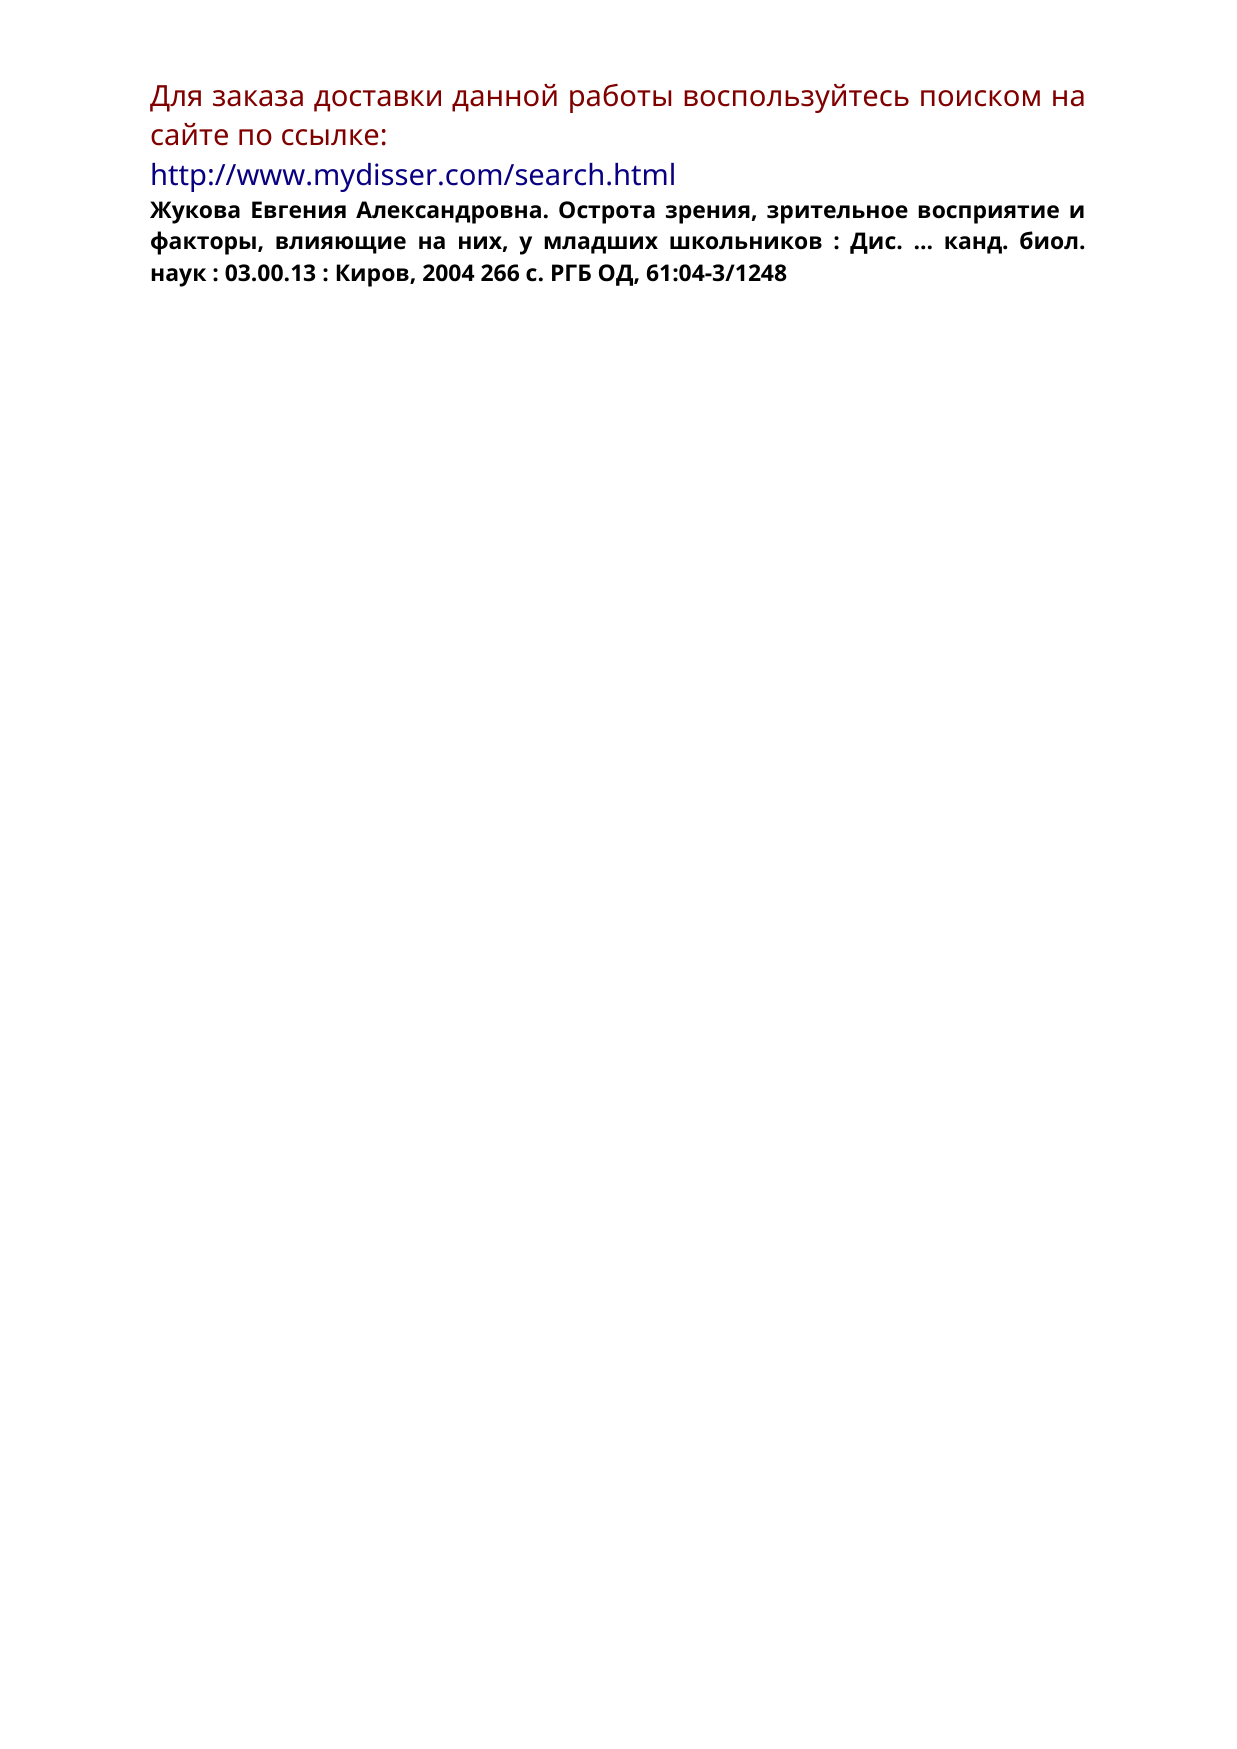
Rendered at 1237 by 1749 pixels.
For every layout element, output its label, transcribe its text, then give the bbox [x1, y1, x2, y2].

text Жукова Евгения Александровна. Острота зрения, зрительное восприятие и факторы, влияющие на них, у младших школьников : Дис. ... канд. биол. наук : 03.00.13 : Киров, 2004 266 c. РГБ ОД, 61:04-3/1248 [150, 194, 1086, 288]
